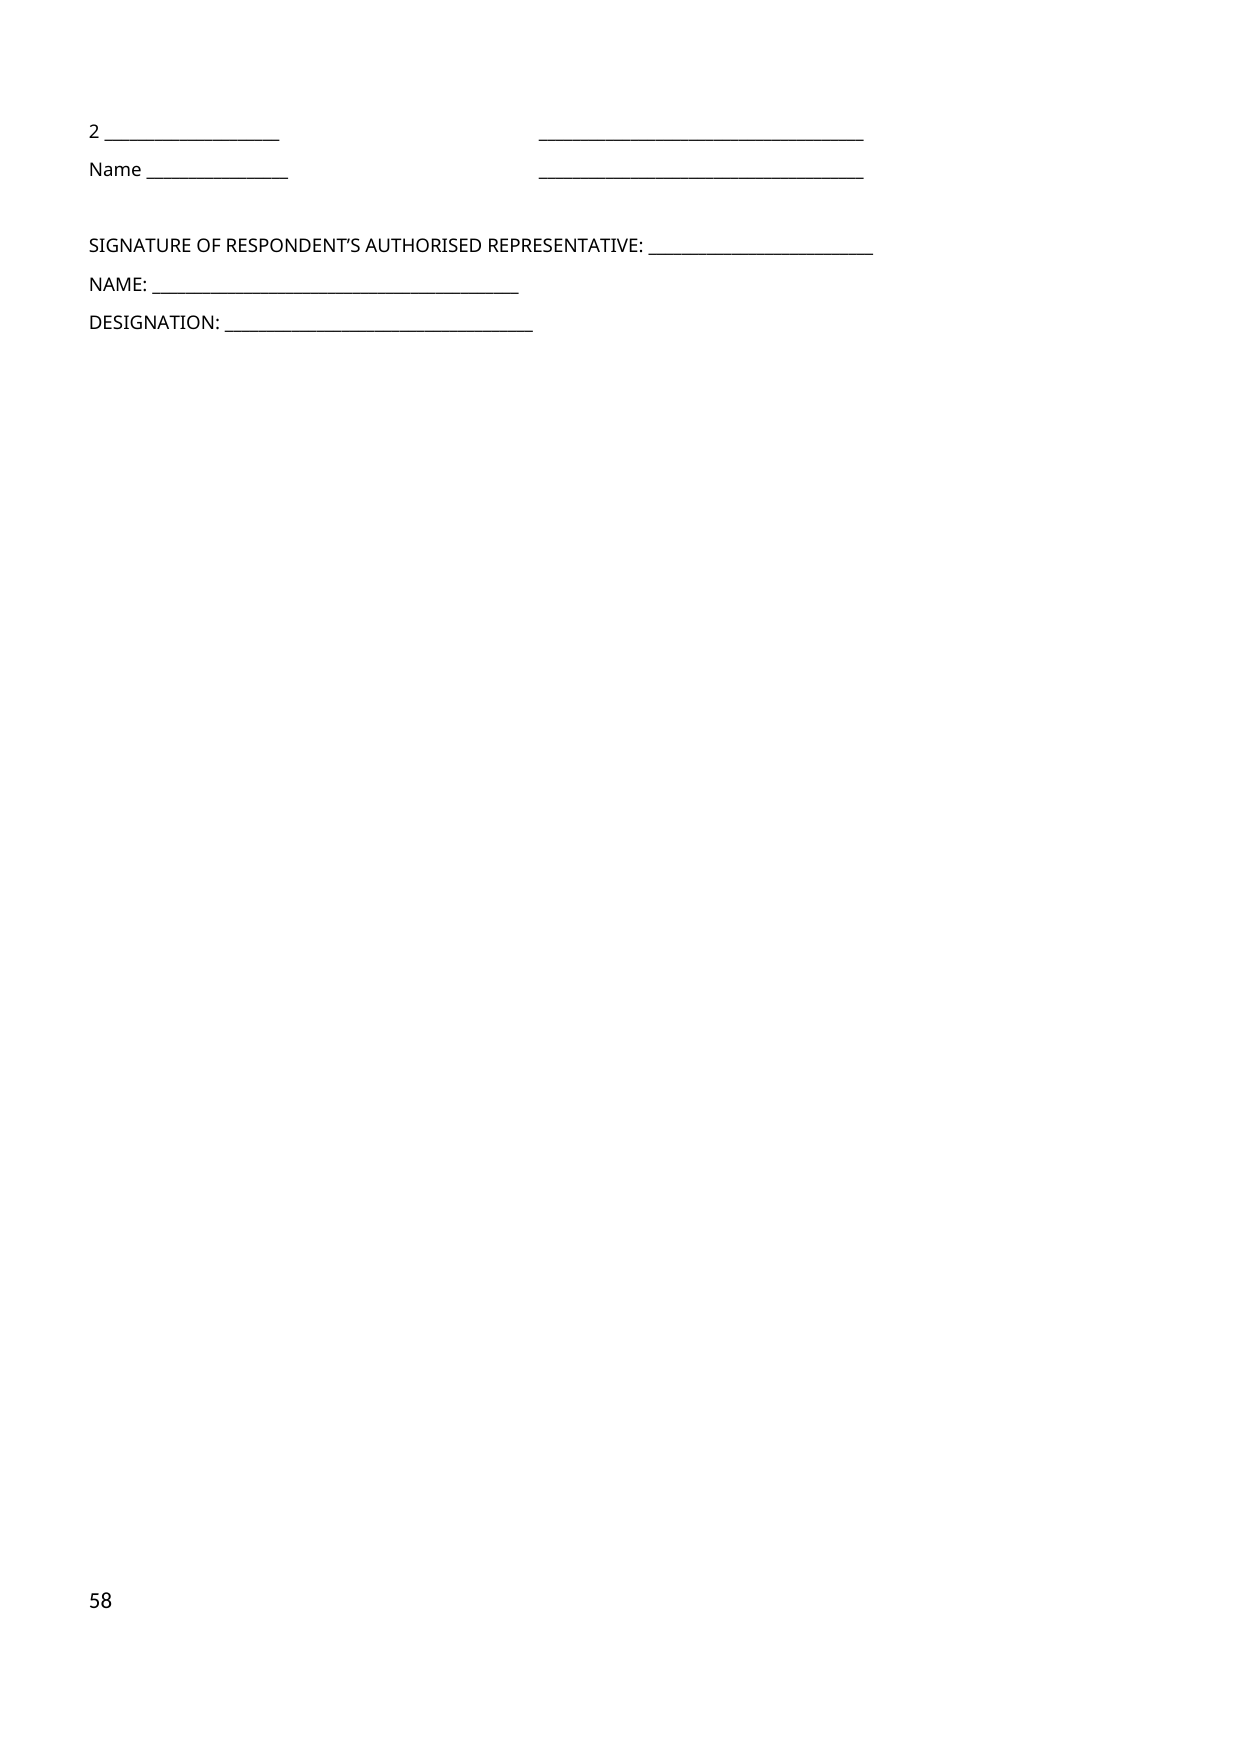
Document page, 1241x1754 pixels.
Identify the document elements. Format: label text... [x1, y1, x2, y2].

text SIGNATURE OF RESPONDENT’S AUTHORISED REPRESENTATIVE: ___________________________ [89, 233, 1152, 258]
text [89, 156, 1152, 182]
text NAME: ____________________________________________ [89, 271, 1152, 297]
text DESIGNATION: _____________________________________ [89, 309, 1152, 335]
text 2 _____________________ _______________________________________ [89, 118, 1152, 144]
